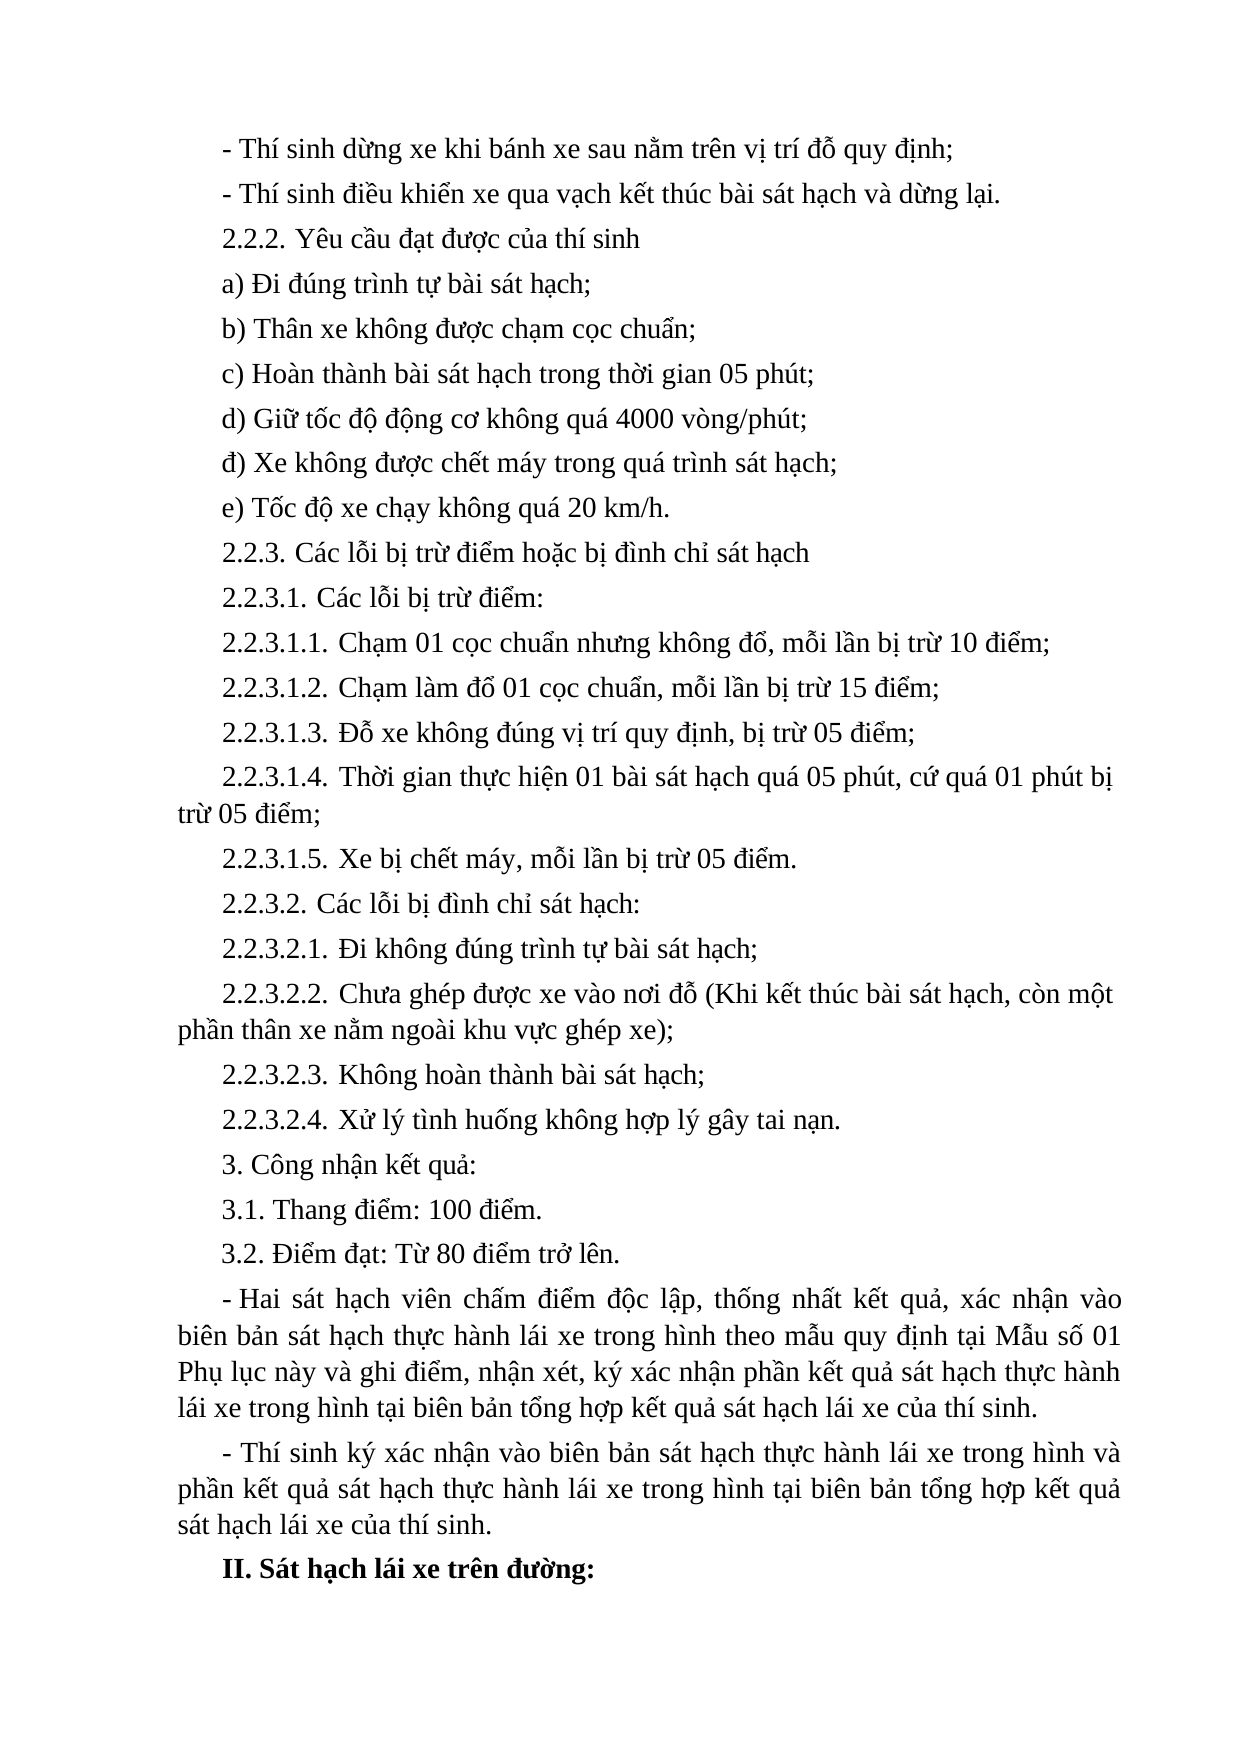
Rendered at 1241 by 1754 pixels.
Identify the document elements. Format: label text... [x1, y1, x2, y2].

list Thí sinh dừng xe khi bánh xe sau nằm trên vị trí đỗ quy định; [222, 131, 1221, 164]
list Xe bị chết máy, mỗi lần bị trừ 05 điểm. [222, 841, 1221, 875]
list Các lỗi bị trừ điểm: [222, 580, 1221, 613]
list Đỗ xe không đúng vị trí quy định, bị trừ 05 điểm; [222, 715, 1221, 748]
list Hai sát hạch viên chấm điểm độc lập, thống nhất kết quả, xác nhận vào biên bản sát hạch thực hành lái xe trong hình theo mẫu quy định tại Mẫu số 01 Phụ lục này và ghi điểm, nhận xét, ký xác nhận phần kết quả sát hạch thực hành lái xe trong hình tại biên bản tổng hợp kết quả sát hạch lái xe của thí sinh. [177, 1282, 1123, 1423]
list Thang điểm: 100 điểm. [221, 1192, 1221, 1225]
list Hoàn thành bài sát hạch trong thời gian 05 phút; [221, 356, 1221, 389]
list Thời gian thực hiện 01 bài sát hạch quá 05 phút, cứ quá 01 phút bị trừ 05 điểm; [177, 759, 1123, 830]
list Yêu cầu đạt được của thí sinh [222, 221, 1221, 254]
list Sát hạch lái xe trên đường: [222, 1552, 1221, 1585]
list Chạm 01 cọc chuẩn nhưng không đổ, mỗi lần bị trừ 10 điểm; [222, 625, 1221, 658]
list Thí sinh ký xác nhận vào biên bản sát hạch thực hành lái xe trong hình và phần kết quả sát hạch thực hành lái xe trong hình tại biên bản tổng hợp kết quả sát hạch lái xe của thí sinh. [177, 1435, 1123, 1541]
list Giữ tốc độ động cơ không quá 4000 vòng/phút; đ) Xe không được chết máy trong quá trình sát hạch; [221, 401, 838, 479]
list Đi đúng trình tự bài sát hạch; [221, 266, 1221, 299]
list Không hoàn thành bài sát hạch; [222, 1057, 1221, 1090]
list Công nhận kết quả: [221, 1147, 1221, 1180]
list Thí sinh điều khiển xe qua vạch kết thúc bài sát hạch và dừng lại. [222, 176, 1221, 209]
list Chạm làm đổ 01 cọc chuẩn, mỗi lần bị trừ 15 điểm; [222, 670, 1221, 703]
list Các lỗi bị đình chỉ sát hạch: [222, 886, 1221, 919]
list Điểm đạt: Từ 80 điểm trở lên. [221, 1237, 1221, 1270]
list Xử lý tình huống không hợp lý gây tai nạn. [222, 1102, 1221, 1135]
list Thân xe không được chạm cọc chuẩn; [221, 311, 1221, 344]
list Tốc độ xe chạy không quá 20 km/h. [221, 490, 1221, 523]
list Đi không đúng trình tự bài sát hạch; [222, 931, 1221, 964]
list Các lỗi bị trừ điểm hoặc bị đình chỉ sát hạch [222, 535, 1221, 568]
list Chưa ghép được xe vào nơi đỗ (Khi kết thúc bài sát hạch, còn một phần thân xe nằm ngoài khu vực ghép xe); [177, 976, 1123, 1046]
